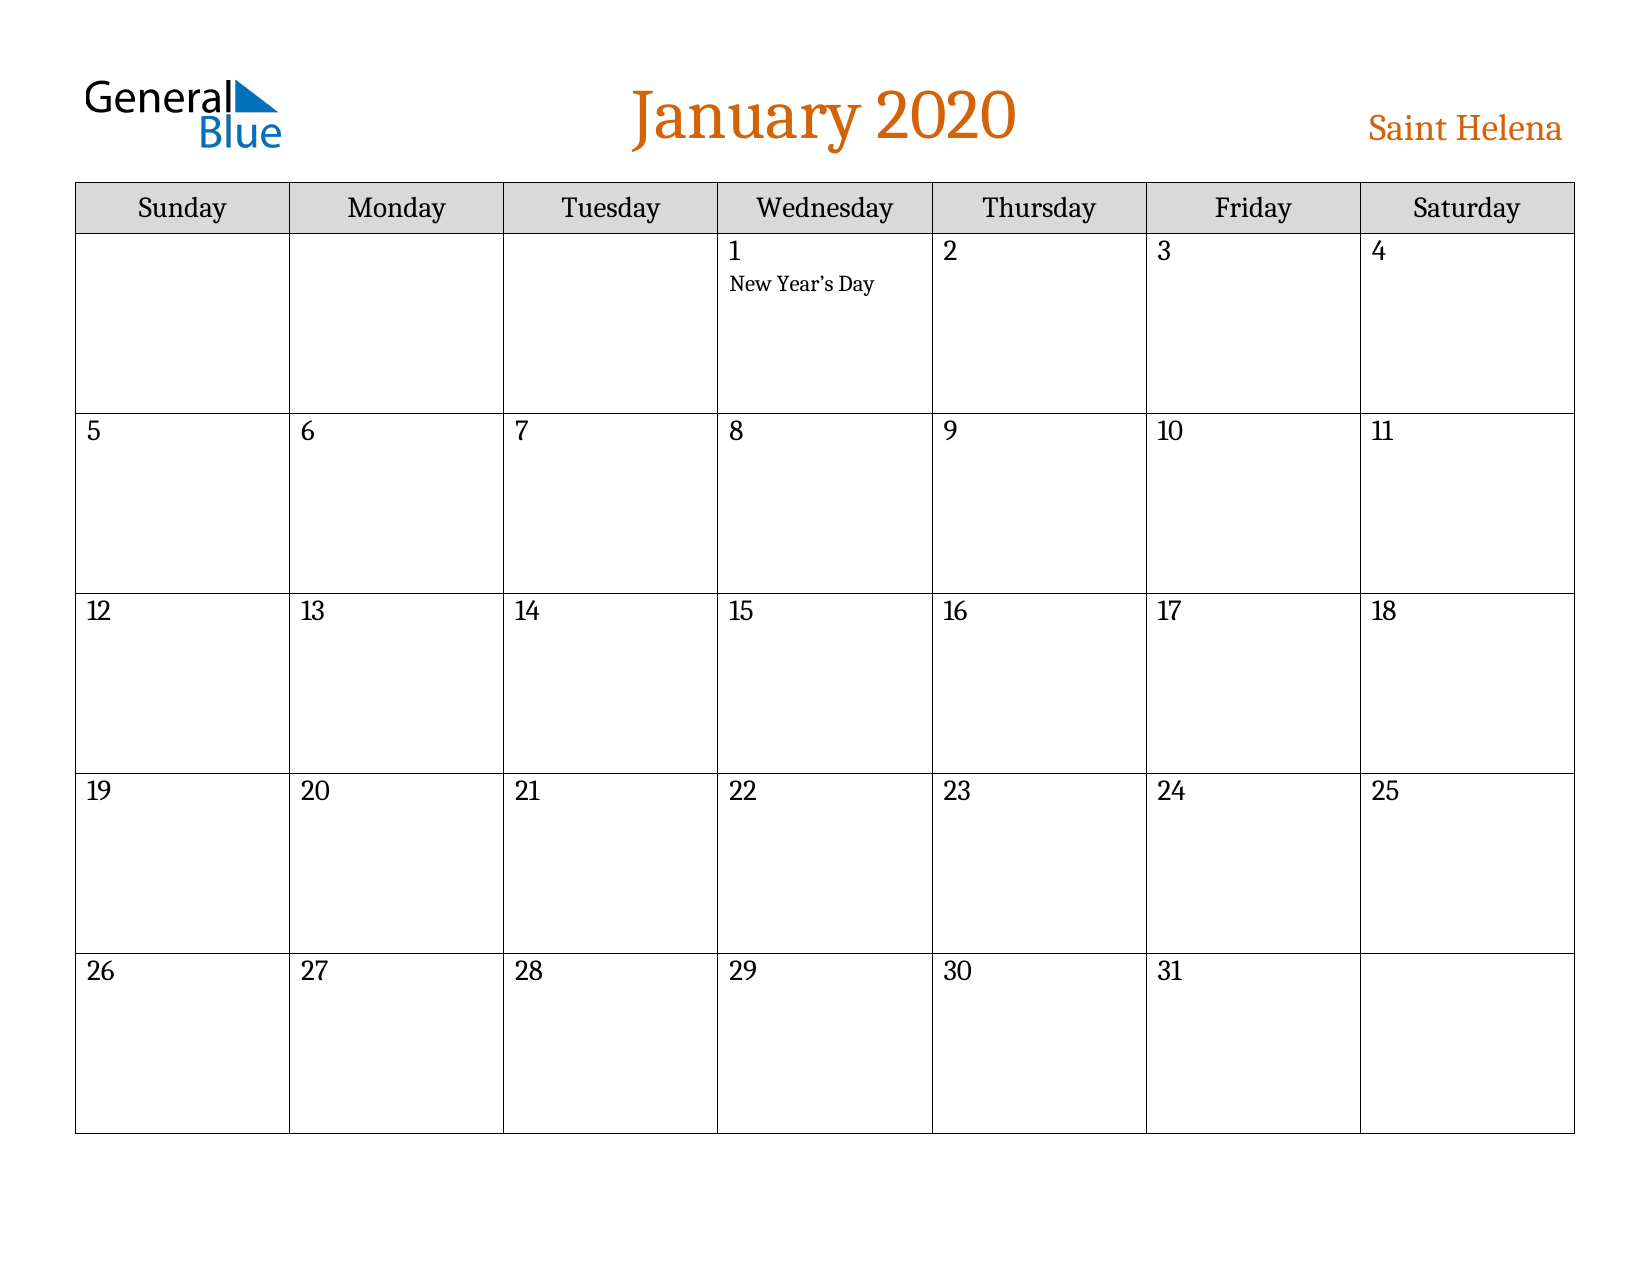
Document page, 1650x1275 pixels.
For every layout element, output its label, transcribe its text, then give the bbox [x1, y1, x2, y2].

table_cell [504, 270, 717, 413]
table_cell [290, 234, 503, 270]
table_cell 22 [718, 774, 932, 810]
table_cell [1147, 630, 1360, 773]
table_cell [290, 990, 503, 1133]
table_cell Wednesday [718, 183, 932, 233]
table_cell [1361, 990, 1574, 1133]
table_cell 18 [1361, 594, 1574, 630]
table_cell 2 [933, 234, 1146, 270]
table_cell 19 [76, 774, 289, 810]
table_cell [1147, 990, 1360, 1133]
table_cell 1 [718, 234, 932, 270]
table_cell 8 [718, 414, 932, 450]
table_cell [1361, 630, 1574, 773]
table_cell [290, 450, 503, 593]
table_cell 16 [933, 594, 1146, 630]
table_cell [504, 234, 717, 270]
table_cell 13 [290, 594, 503, 630]
table_cell [504, 990, 717, 1133]
table_cell [504, 630, 717, 773]
table_cell [1147, 810, 1360, 953]
table_cell 23 [933, 774, 1146, 810]
table_cell 11 [1361, 414, 1574, 450]
table_cell [290, 270, 503, 413]
table_cell 10 [1147, 414, 1360, 450]
table_cell 7 [504, 414, 717, 450]
table_cell [76, 234, 289, 270]
table_cell [718, 630, 932, 773]
table_cell 27 [290, 954, 503, 990]
table_cell 6 [290, 414, 503, 450]
table_cell 12 [76, 594, 289, 630]
table_cell 15 [718, 594, 932, 630]
table_cell [1361, 810, 1574, 953]
table_cell [933, 810, 1146, 953]
table_cell [718, 810, 932, 953]
table_cell [290, 630, 503, 773]
table_cell [76, 270, 289, 413]
table_cell [76, 990, 289, 1133]
table_cell [76, 630, 289, 773]
table_cell Tuesday [504, 183, 717, 233]
table_cell [933, 990, 1146, 1133]
table_cell Friday [1147, 183, 1360, 233]
table_cell [1361, 954, 1574, 990]
table_cell 14 [504, 594, 717, 630]
table_cell [504, 450, 717, 593]
table_cell 29 [718, 954, 932, 990]
table_header [76, 75, 503, 182]
table_cell [933, 630, 1146, 773]
table_cell [933, 270, 1146, 413]
table_header Saint Helena [1146, 75, 1574, 182]
table_cell [290, 810, 503, 953]
table_cell [933, 450, 1146, 593]
table_cell 4 [1361, 234, 1574, 270]
table_cell 20 [290, 774, 503, 810]
table_header January 2020 [504, 75, 1146, 182]
table_cell 24 [1147, 774, 1360, 810]
table_cell 3 [1147, 234, 1360, 270]
table_cell [718, 450, 932, 593]
table_cell 31 [1147, 954, 1360, 990]
table_cell 30 [933, 954, 1146, 990]
table_cell 9 [933, 414, 1146, 450]
table_cell Saturday [1361, 183, 1574, 233]
table_cell 26 [76, 954, 289, 990]
table_cell Sunday [76, 183, 289, 233]
table_cell [1147, 270, 1360, 413]
table_cell [76, 450, 289, 593]
table_cell [76, 810, 289, 953]
table_cell New Year’s Day [718, 270, 932, 413]
table_cell Thursday [933, 183, 1146, 233]
table_cell [718, 990, 932, 1133]
table_cell Monday [290, 183, 503, 233]
table_cell 25 [1361, 774, 1574, 810]
table_cell 5 [76, 414, 289, 450]
table_cell 17 [1147, 594, 1360, 630]
table_cell [504, 810, 717, 953]
table_cell 21 [504, 774, 717, 810]
table_cell [1361, 450, 1574, 593]
table_cell [1147, 450, 1360, 593]
picture [86, 80, 281, 148]
table_cell 28 [504, 954, 717, 990]
table_cell [1361, 270, 1574, 413]
